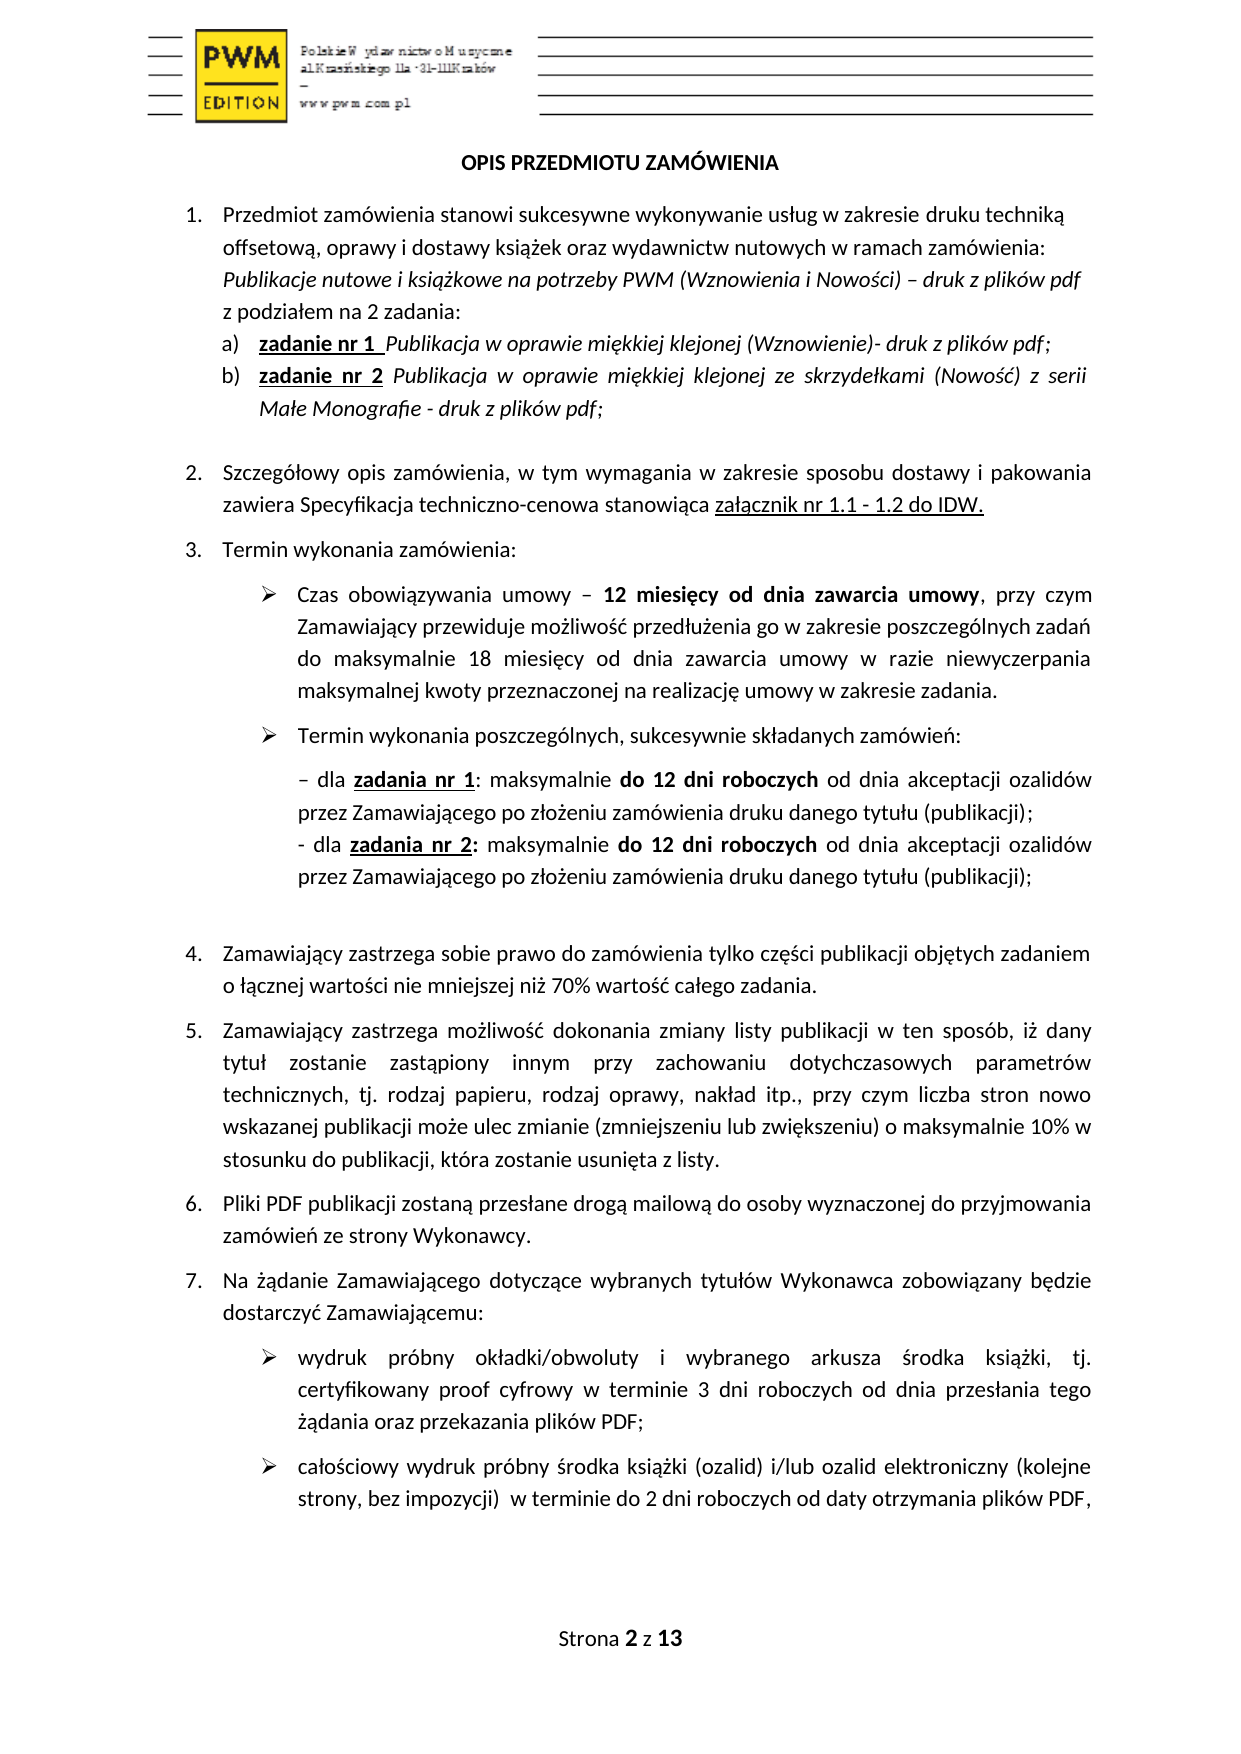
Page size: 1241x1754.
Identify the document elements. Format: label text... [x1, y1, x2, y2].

list Zamawiający zastrzega możliwość dokonania zmiany listy publikacji w ten sposób, iż dany tytuł zostanie zastąpiony innym przy zachowaniu dotychczasowych parametrów technicznych, tj. rodzaj papieru, rodzaj oprawy, nakład itp., przy czym liczba stron nowo wskazanej publikacji może ulec zmianie (zmniejszeniu lub zwiększeniu) o maksymalnie 10% w stosunku do publikacji, która zostanie usunięta z listy. [185, 1016, 1093, 1173]
list – dla zadania nr 1: maksymalnie do 12 dni roboczych od dnia akceptacji ozalidów przez Zamawiającego po złożeniu zamówienia druku danego tytułu (publikacji); [298, 766, 1093, 826]
picture [147, 29, 1095, 125]
list Pliki PDF publikacji zostaną przesłane drogą mailową do osoby wyznaczonej do przyjmowania zamówień ze strony Wykonawcy. [185, 1189, 1093, 1249]
list Czas obowiązywania umowy – 12 miesięcy od dnia zawarcia umowy, przy czym Zamawiający przewiduje możliwość przedłużenia go w zakresie poszczególnych zadań do maksymalnie 18 miesięcy od dnia zawarcia umowy w razie niewyczerpania maksymalnej kwoty przeznaczonej na realizację umowy w zakresie zadania. [260, 580, 1093, 704]
list Przedmiot zamówienia stanowi sukcesywne wykonywanie usług w zakresie druku techniką offsetową, oprawy i dostawy książek oraz wydawnictw nutowych w ramach zamówienia: Publikacje nutowe i książkowe na potrzeby PWM (Wznowienia i Nowości) – druk z plików pdf z podziałem na 2 zadania: [185, 201, 1093, 325]
list Szczegółowy opis zamówienia, w tym wymagania w zakresie sposobu dostawy i pakowania zawiera Specyfikacja techniczno-cenowa stanowiąca załącznik nr 1.1 - 1.2 do IDW. [185, 458, 1093, 518]
list - dla zadania nr 2: maksymalnie do 12 dni roboczych od dnia akceptacji ozalidów przez Zamawiającego po złożeniu zamówienia druku danego tytułu (publikacji); [298, 830, 1093, 890]
text OPIS PRZEDMIOTU ZAMÓWIENIA [148, 148, 1093, 176]
list Termin wykonania zamówienia: [185, 535, 1093, 563]
list wydruk próbny okładki/obwoluty i wybranego arkusza środka książki, tj. certyfikowany proof cyfrowy w terminie 3 dni roboczych od dnia przesłania tego żądania oraz przekazania plików PDF; [260, 1343, 1093, 1436]
list Termin wykonania poszczególnych, sukcesywnie składanych zamówień: [260, 721, 1093, 749]
list Na żądanie Zamawiającego dotyczące wybranych tytułów Wykonawca zobowiązany będzie dostarczyć Zamawiającemu: [185, 1266, 1093, 1326]
list całościowy wydruk próbny środka książki (ozalid) i/lub ozalid elektroniczny (kolejne strony, bez impozycji) w terminie do 2 dni roboczych od daty otrzymania plików PDF, [260, 1452, 1093, 1512]
list zadanie nr 2 Publikacja w oprawie miękkiej klejonej ze skrzydełkami (Nowość) z serii Małe Monografie - druk z plików pdf; [221, 362, 1090, 422]
list zadanie nr 1 Publikacja w oprawie miękkiej klejonej (Wznowienie)- druk z plików pdf; [221, 329, 1090, 357]
list Zamawiający zastrzega sobie prawo do zamówienia tylko części publikacji objętych zadaniem o łącznej wartości nie mniejszej niż 70% wartość całego zadania. [185, 939, 1093, 999]
